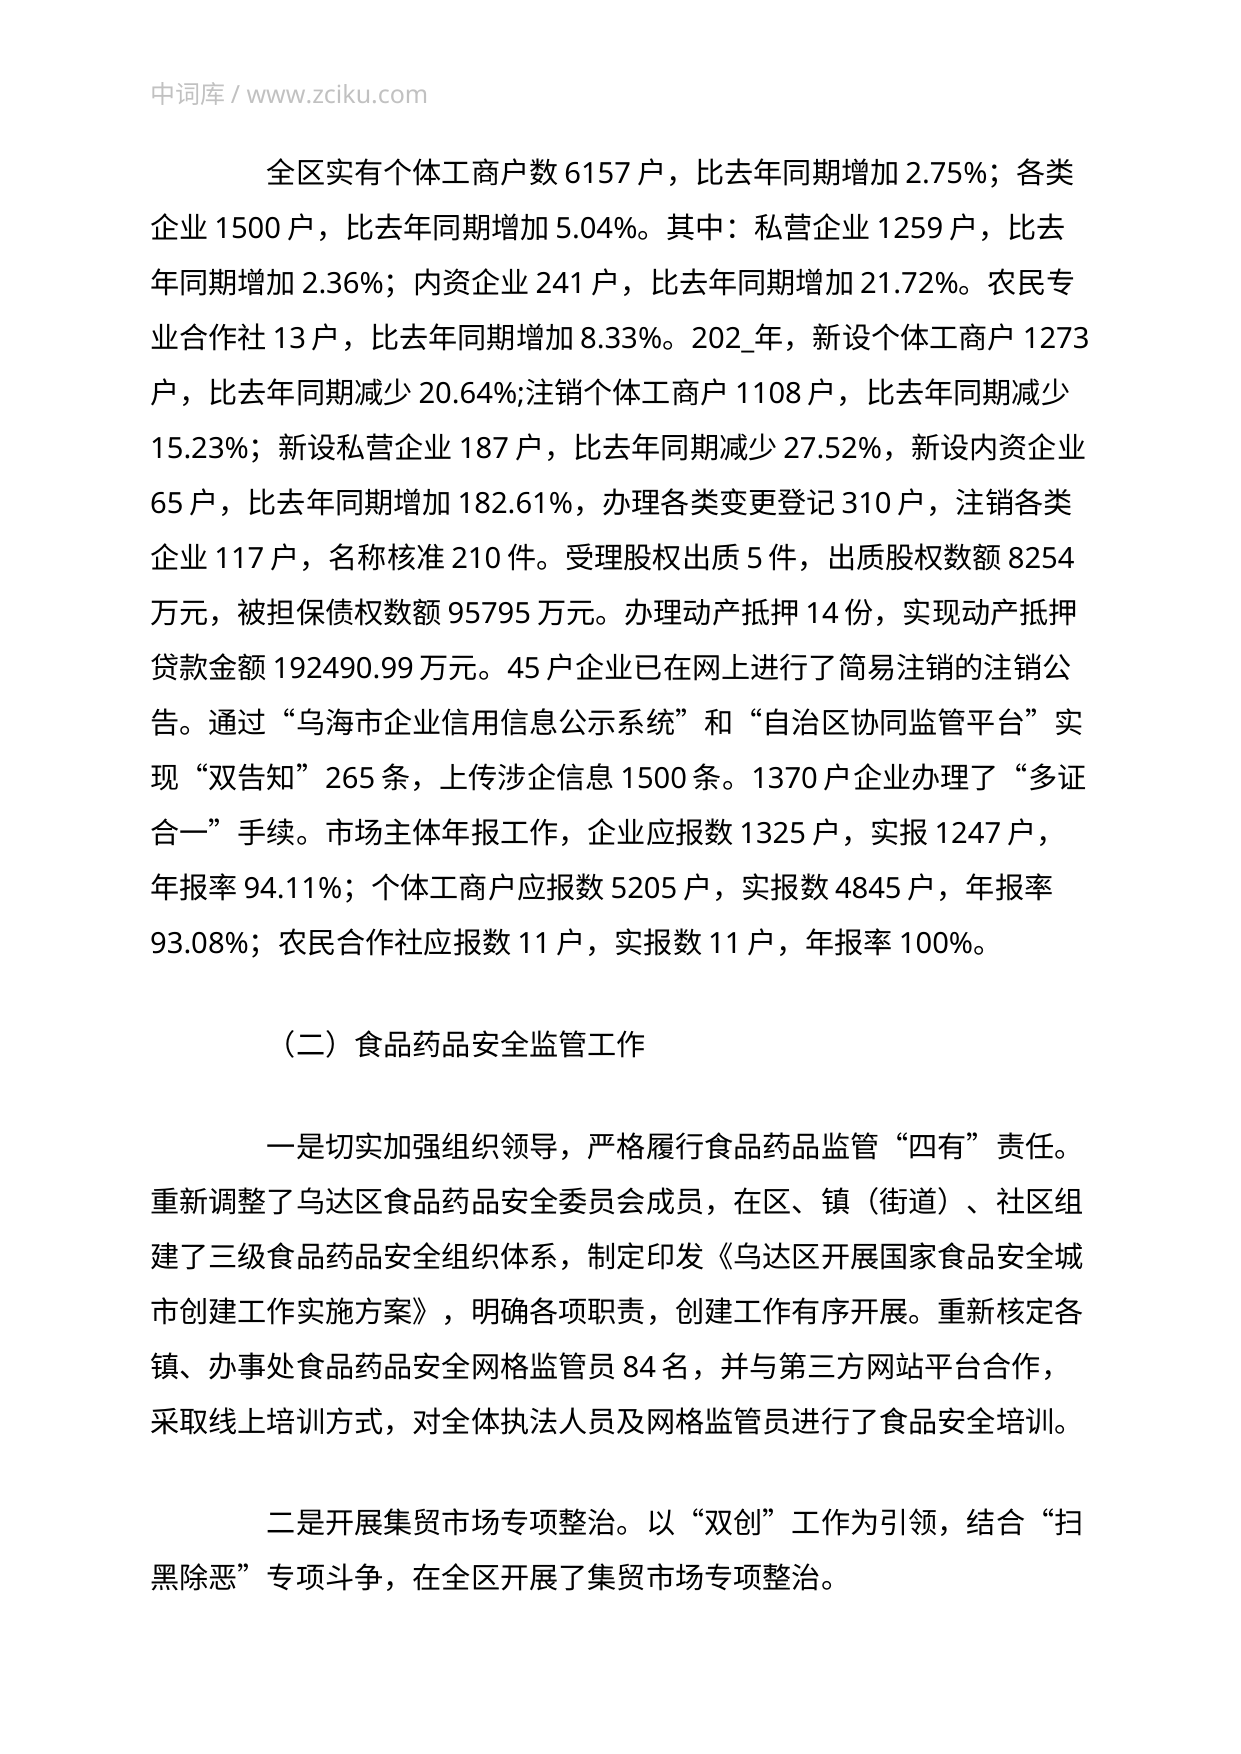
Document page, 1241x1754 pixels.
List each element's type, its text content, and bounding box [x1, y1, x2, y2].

text （二）食品药品安全监管工作 [150, 1022, 1090, 1064]
text 全区实有个体工商户数6157户，比去年同期增加2.75%；各类企业1500户，比去年同期增加5.04%。其中：私营企业1259户，比去年同期增加2.36%；内资企业241户，比去年同期增加21.72%。农民专业合作社13户，比去年同期增加8.33%。202_年，新设个体工商户1273户，比去年同期减少20.64%;注销个体工商户1108户，比去年同期减少15.23%；新设私营企业187户，比去年同期减少27.52%，新设内资企业65户，比去年同期增加182.61%，办理各类变更登记310户，注销各类企业117户，名称核准210件。受理股权出质5件，出质股权数额8254万元，被担保债权数额95795万元。办理动产抵押14份，实现动产抵押贷款金额192490.99万元。45户企业已在网上进行了简易注销的注销公告。通过“乌海市企业信用信息公示系统”和“自治区协同监管平台”实现“双告知”265条，上传涉企信息1500条。1370户企业办理了“多证合一”手续。市场主体年报工作，企业应报数1325户，实报1247户，年报率94.11%；个体工商户应报数5205户，实报数4845户，年报率93.08%；农民合作社应报数11户，实报数11户，年报率100%。 [150, 150, 1090, 962]
text 二是开展集贸市场专项整治。以“双创”工作为引领，结合“扫黑除恶”专项斗争，在全区开展了集贸市场专项整治。 [150, 1500, 1090, 1597]
text 一是切实加强组织领导，严格履行食品药品监管“四有”责任。重新调整了乌达区食品药品安全委员会成员，在区、镇（街道）、社区组建了三级食品药品安全组织体系，制定印发《乌达区开展国家食品安全城市创建工作实施方案》，明确各项职责，创建工作有序开展。重新核定各镇、办事处食品药品安全网格监管员84名，并与第三方网站平台合作，采取线上培训方式，对全体执法人员及网格监管员进行了食品安全培训。 [150, 1124, 1090, 1441]
